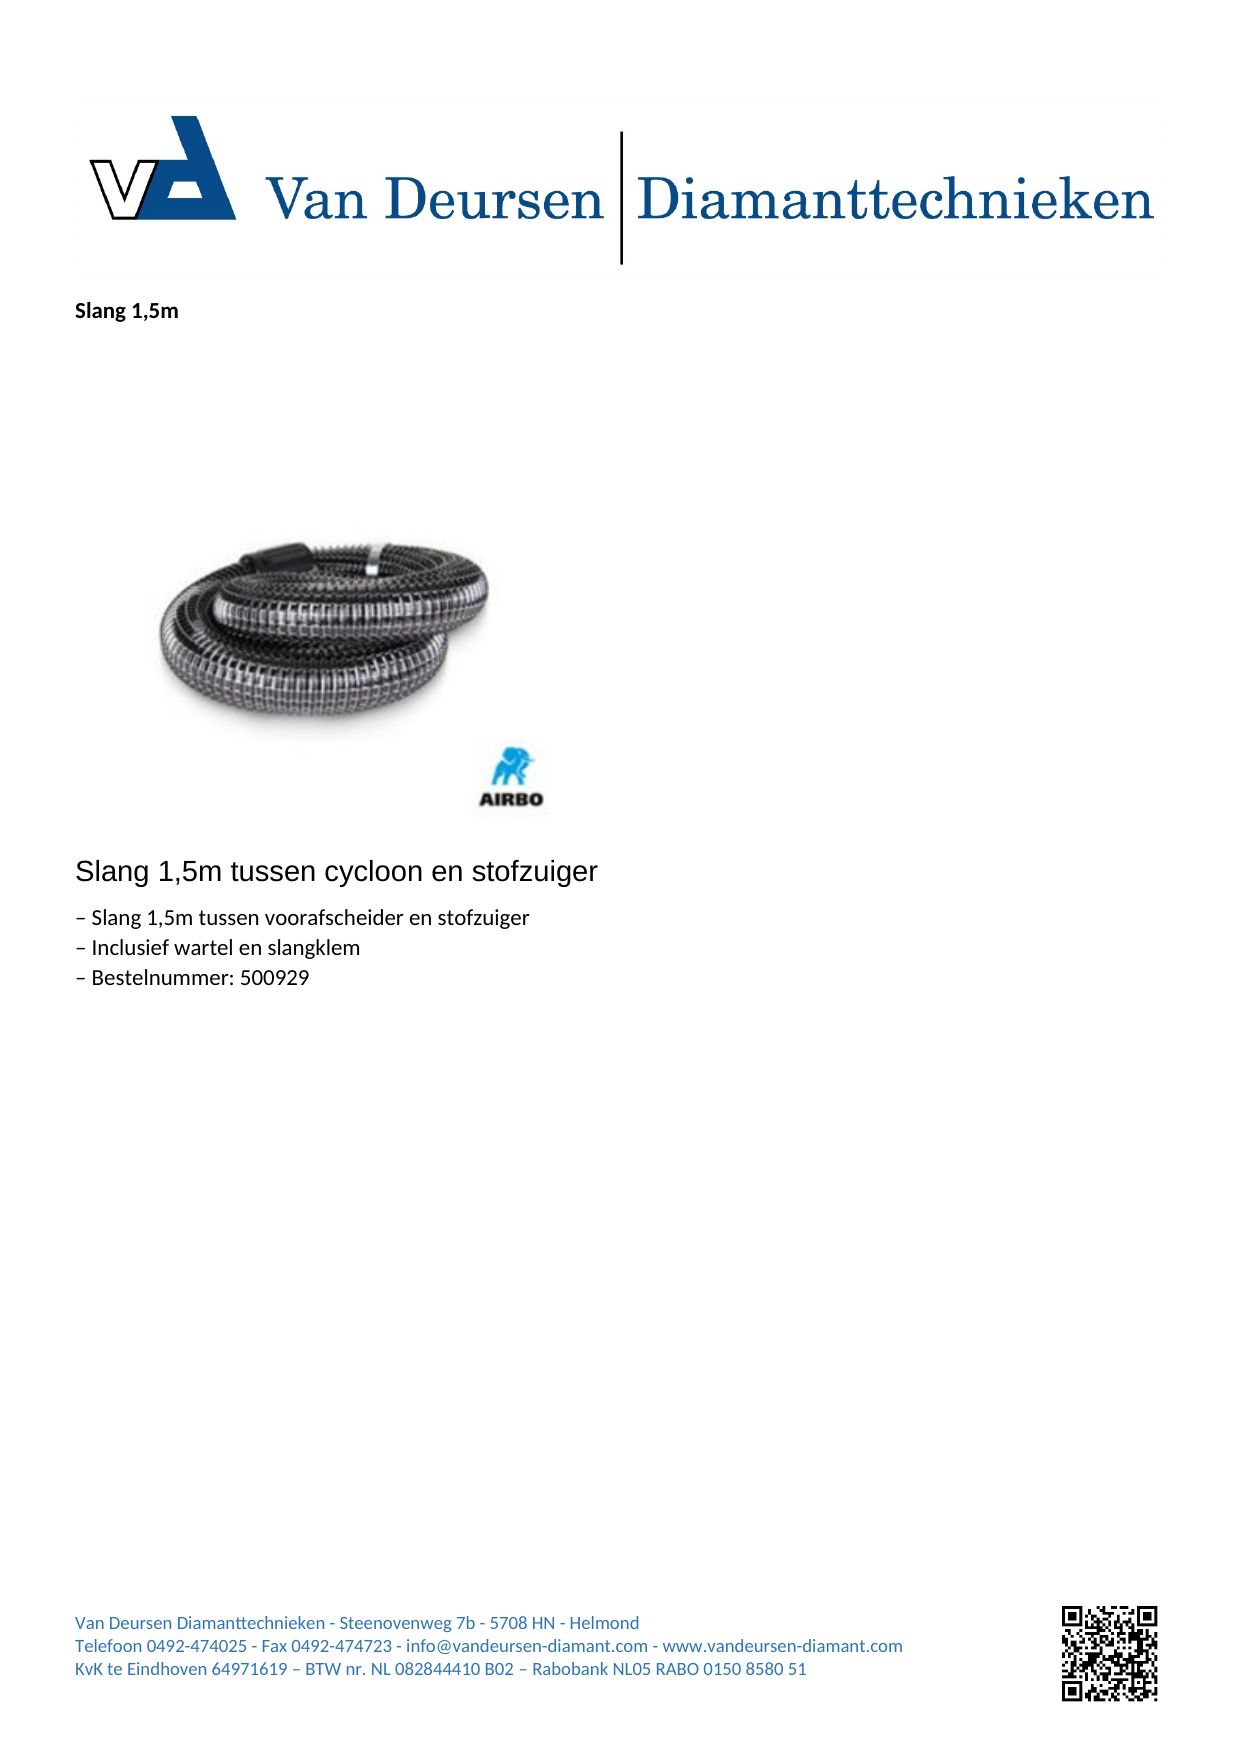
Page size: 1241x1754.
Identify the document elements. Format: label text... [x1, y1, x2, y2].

picture [75, 101, 1166, 277]
text Slang 1,5m [75, 296, 1165, 324]
text – Slang 1,5m tussen voorafscheider en stofzuiger – Inclusief wartel en slangklem – Bestelnummer: 500929 [75, 903, 1165, 991]
picture [1059, 1603, 1160, 1704]
text Slang 1,5m tussen cycloon en stofzuiger [75, 854, 1165, 888]
